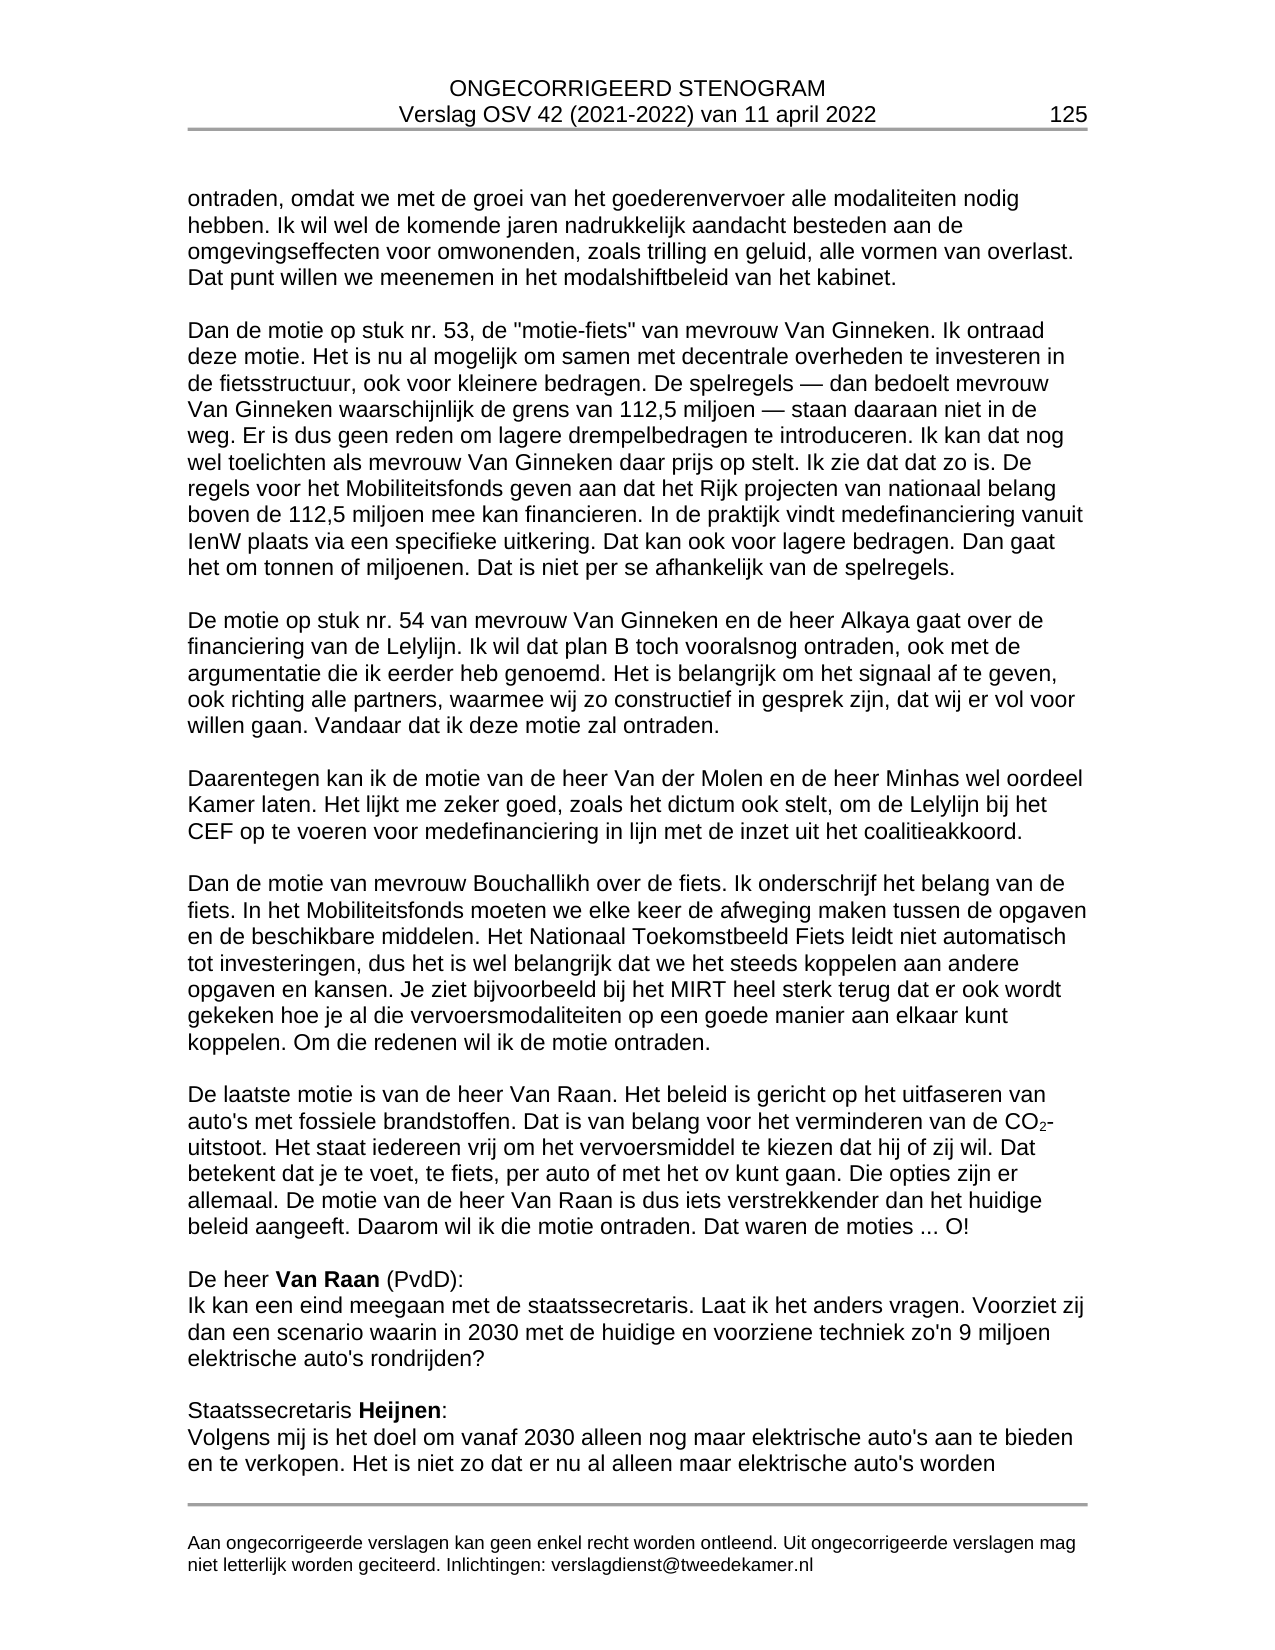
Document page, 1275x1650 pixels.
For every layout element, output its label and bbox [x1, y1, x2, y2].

text [187, 185, 1087, 1477]
